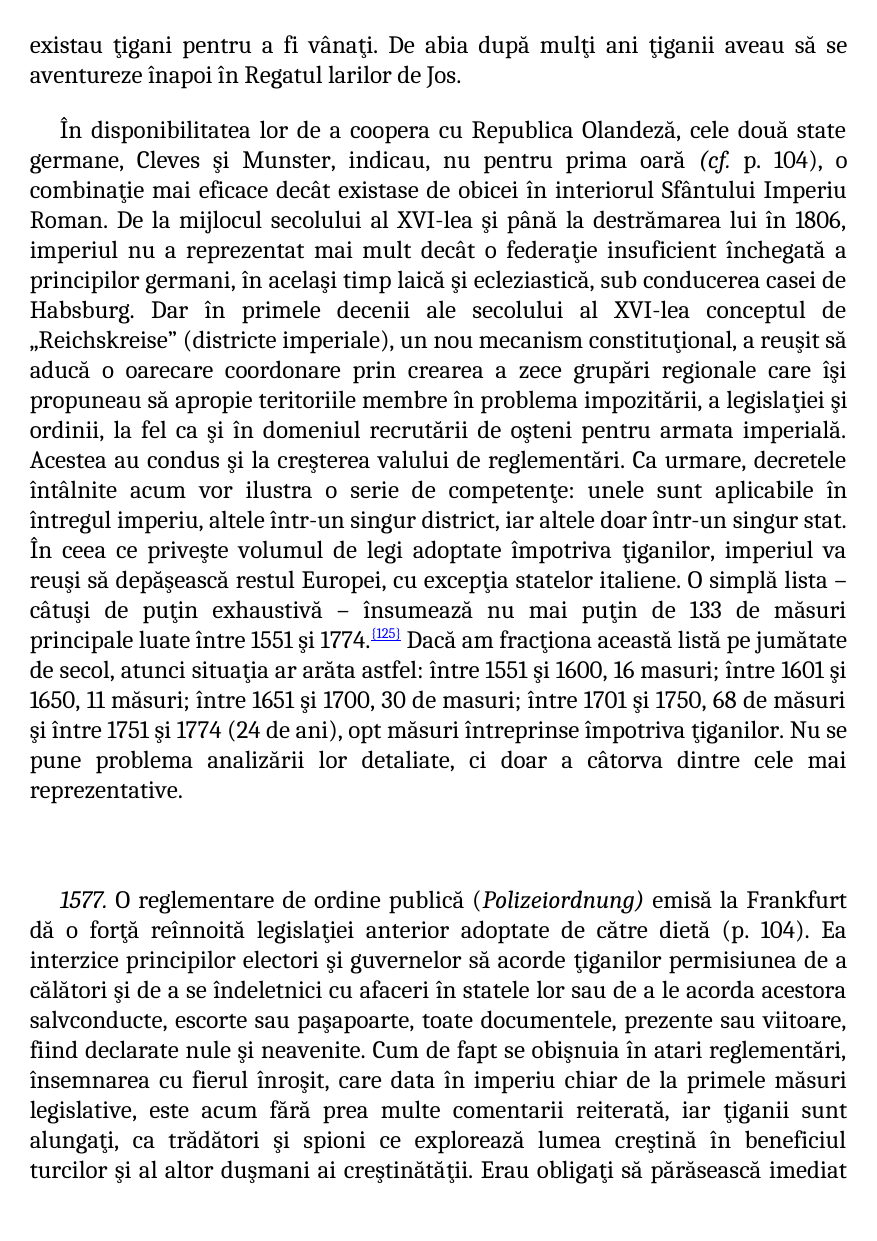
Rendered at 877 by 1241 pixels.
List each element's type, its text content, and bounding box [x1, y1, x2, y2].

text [29, 29, 847, 89]
text În disponibilitatea lor de a coopera cu Republica Olandeză, cele două state germane, Cleves şi Munster, indicau, nu pentru prima oară (cf. p. 104), o combinaţie mai eficace decât existase de obicei în interiorul Sfântului Imperiu Roman. De la mijlocul secolului al XVI-lea şi până la destrămarea lui în 1806, imperiul nu a reprezentat mai mult decât o federaţie insuficient închegată a principilor germani, în acelaşi timp laică şi ecleziastică, sub conducerea casei de Habsburg. Dar în primele decenii ale secolului al XVI-lea conceptul de „Reichskreise” (districte imperiale), un nou mecanism constituţional, a reuşit să aducă o oarecare coordonare prin crearea a zece grupări regionale care îşi propuneau să apropie teritoriile membre în problema impozitării, a legislaţiei şi ordinii, la fel ca şi în domeniul recrutării de oşteni pentru armata imperială. Acestea au condus şi la creşterea valului de reglementări. Ca urmare, decretele întâlnite acum vor ilustra o serie de competenţe: unele sunt aplicabile în întregul imperiu, altele într-un singur district, iar altele doar într-un singur stat. În ceea ce priveşte volumul de legi adoptate împotriva ţiganilor, imperiul va reuşi să depăşească restul Europei, cu excepţia statelor italiene. O simplă lista – câtuşi de puţin exhaustivă – însumează nu mai puţin de 133 de măsuri principale luate între 1551 şi 1774.{125} Dacă am fracţiona această listă pe jumătate de secol, atunci situaţia ar arăta astfel: între 1551 şi 1600, 16 masuri; între 1601 şi 1650, 11 măsuri; între 1651 şi 1700, 30 de masuri; între 1701 şi 1750, 68 de măsuri şi între 1751 şi 1774 (24 de ani), opt măsuri întreprinse împotriva ţiganilor. Nu se pune problema analizării lor detaliate, ci doar a câtorva dintre cele mai reprezentative. [29, 114, 847, 804]
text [29, 884, 847, 1184]
